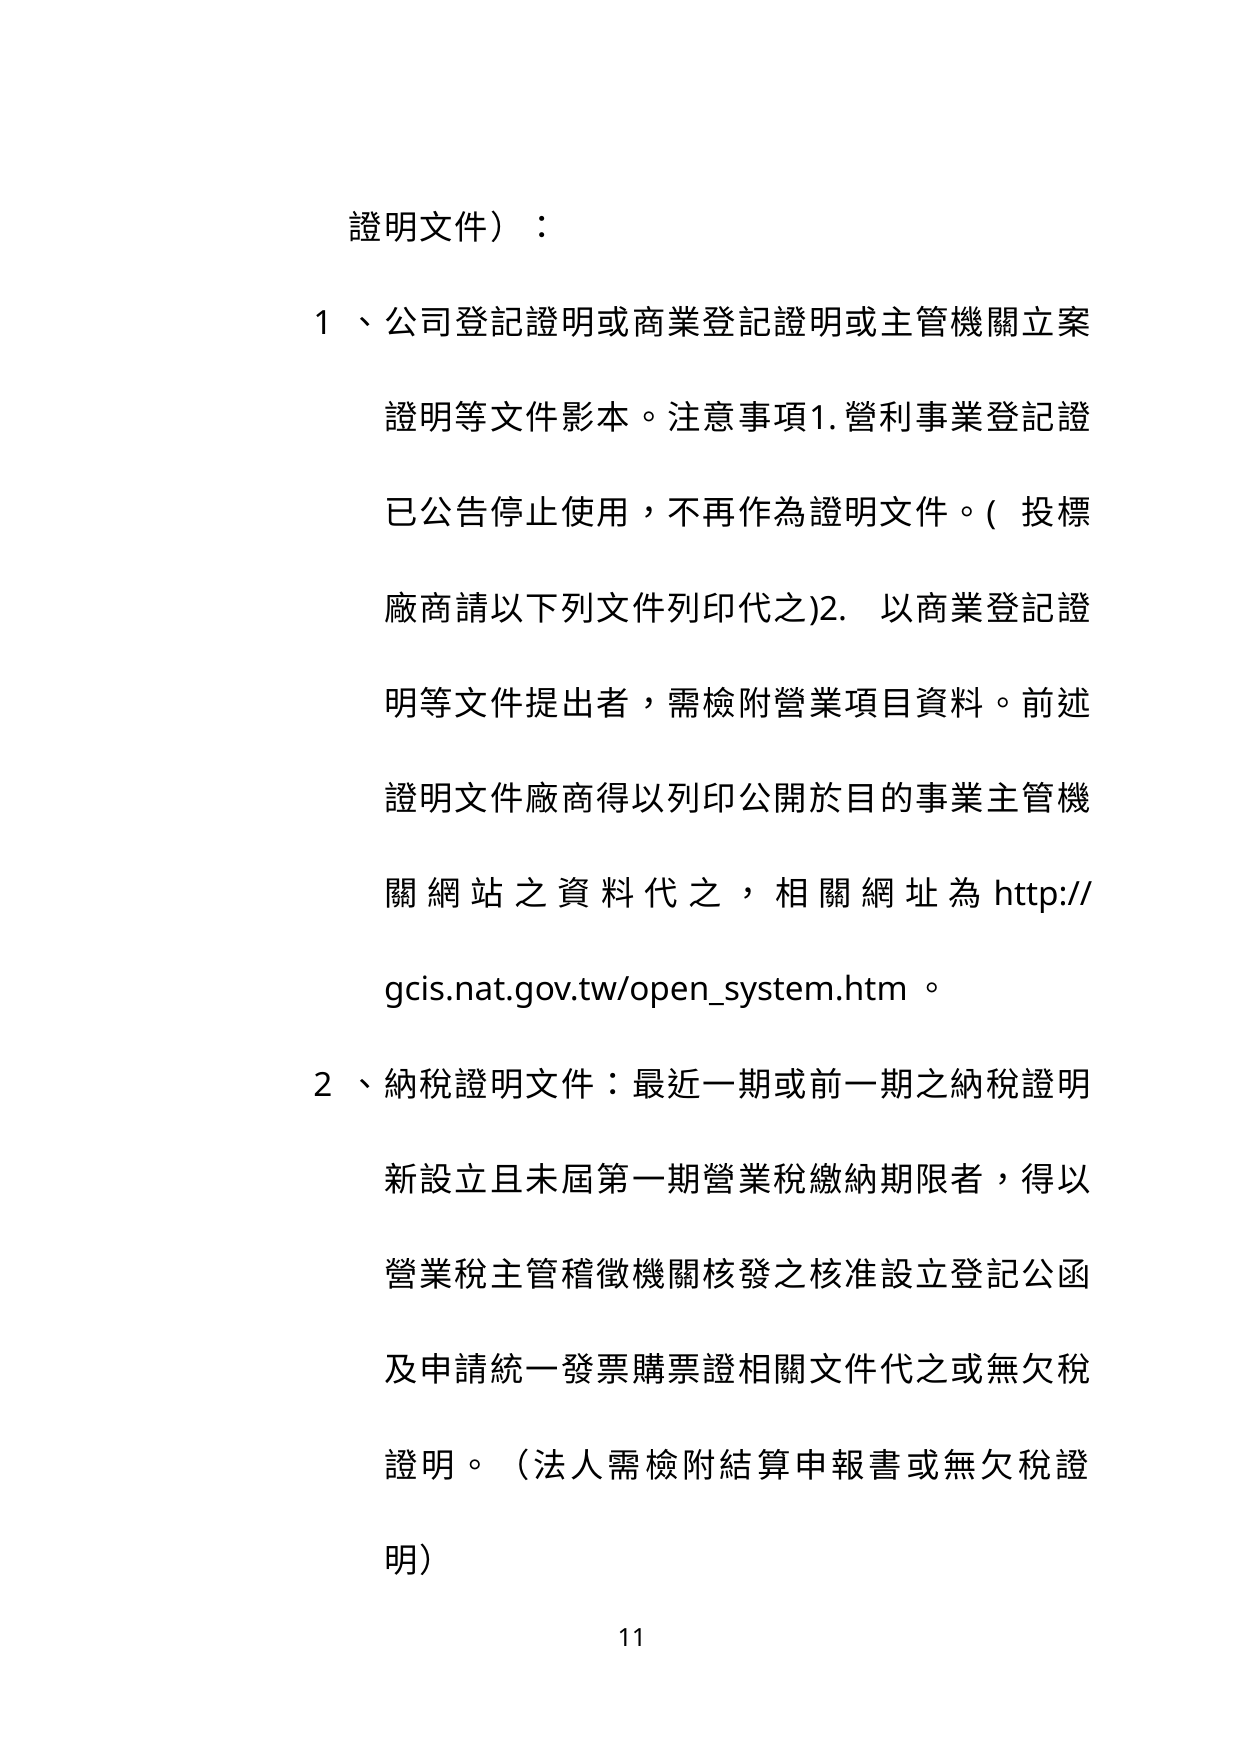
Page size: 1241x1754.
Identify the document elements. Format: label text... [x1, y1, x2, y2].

subtitle 公司登記證明或商業登記證明或主管機關立案證明等文件影本。注意事項1.營利事業登記證已公告停止使用，不再作為證明文件。(投標廠商請以下列文件列印代之)2.以商業登記證明等文件提出者，需檢附營業項目資料。前述證明文件廠商得以列印公開於目的事業主管機關網站之資料代之，相關網址為http://gcis.nat.gov.tw/open_system.htm。 [296, 272, 1092, 1034]
subtitle 納稅證明文件：最近一期或前一期之納稅證明，新設立且未屆第一期營業稅繳納期限者，得以營業稅主管稽徵機關核發之核准設立登記公函及申請統一發票購票證相關文件代之或無欠稅證明。（法人需檢附結算申報書或無欠稅證明） [296, 1034, 1092, 1605]
text 投標廠商之基本資格及應附具之證明文件（如允許依法令免申請核發本項基本資格證明文件之廠商參與投標，一併載明該等廠商免繳驗之證明文件）： [313, 177, 1092, 272]
